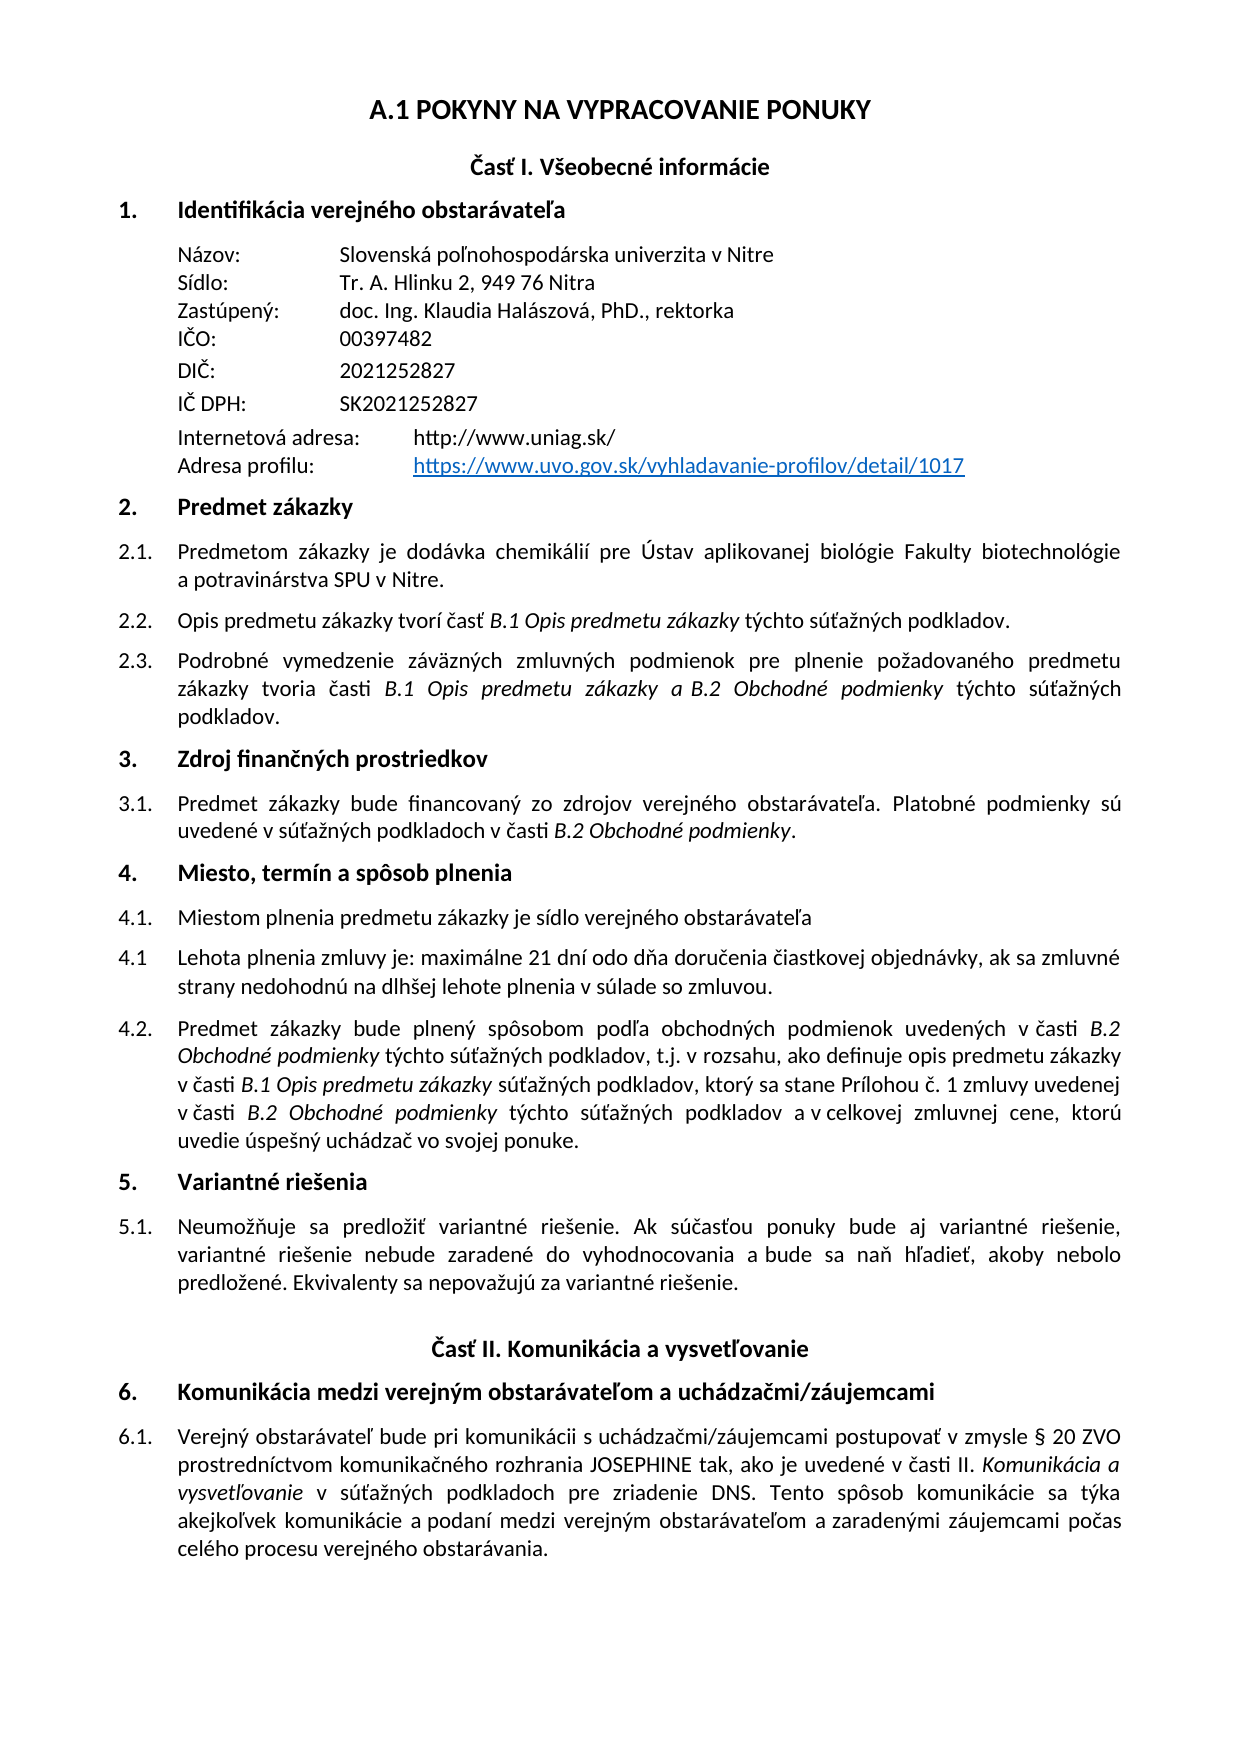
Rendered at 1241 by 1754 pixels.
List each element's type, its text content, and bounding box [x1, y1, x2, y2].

list Predmet zákazky bude financovaný zo zdrojov verejného obstarávateľa. Platobné podmienky sú uvedené v súťažných podkladoch v časti B.2 Obchodné podmienky. [118, 789, 1122, 845]
list Podrobné vymedzenie záväzných zmluvných podmienok pre plnenie požadovaného predmetu zákazky tvoria časti B.1 Opis predmetu zákazky a B.2 Obchodné podmienky týchto súťažných podkladov. [118, 646, 1122, 730]
text IČ DPH: SK2021252827 [118, 389, 1122, 417]
text Adresa profilu: https://www.uvo.gov.sk/vyhladavanie-profilov/detail/1017 [118, 451, 1122, 479]
list Predmet zákazky bude plnený spôsobom podľa obchodných podmienok uvedených v časti B.2 Obchodné podmienky týchto súťažných podkladov, t.j. v rozsahu, ako definuje opis predmetu zákazky v časti B.1 Opis predmetu zákazky súťažných podkladov, ktorý sa stane Prílohou č. 1 zmluvy uvedenej v časti B.2 Obchodné podmienky týchto súťažných podkladov a v celkovej zmluvnej cene, ktorú uvedie úspešný uchádzač vo svojej ponuke. [118, 1014, 1122, 1154]
list Variantné riešenia [118, 1166, 1122, 1197]
list Predmet zákazky [118, 492, 1122, 522]
list Neumožňuje sa predložiť variantné riešenie. Ak súčasťou ponuky bude aj variantné riešenie, variantné riešenie nebude zaradené do vyhodnocovania a bude sa naň hľadieť, akoby nebolo predložené. Ekvivalenty sa nepovažujú za variantné riešenie. [118, 1212, 1122, 1296]
list Identifikácia verejného obstarávateľa [118, 194, 1122, 225]
subtitle Komunikácia medzi verejným obstarávateľom a uchádzačmi/záujemcami [118, 1377, 1122, 1407]
text Internetová adresa: http://www.uniag.sk/ [118, 423, 1122, 451]
list Lehota plnenia zmluvy je: maximálne 21 dní odo dňa doručenia čiastkovej objednávky, ak sa zmluvné strany nedohodnú na dlhšej lehote plnenia v súlade so zmluvou. [118, 943, 1122, 1000]
list Predmetom zákazky je dodávka chemikálií pre Ústav aplikovanej biológie Fakulty biotechnológie a potravinárstva SPU v Nitre. [118, 537, 1122, 593]
text DIČ: 2021252827 [118, 357, 1122, 384]
list Zdroj finančných prostriedkov [118, 743, 1122, 773]
text Časť I. Všeobecné informácie [118, 152, 1122, 182]
text Názov: Slovenská poľnohospodárska univerzita v Nitre [118, 240, 1122, 268]
text Zastúpený: doc. Ing. Klaudia Halászová, PhD., rektorka [118, 296, 1122, 324]
text Sídlo: Tr. A. Hlinku 2, 949 76 Nitra [118, 268, 1122, 296]
text Časť II. Komunikácia a vysvetľovanie [118, 1333, 1122, 1364]
list Miestom plnenia predmetu zákazky je sídlo verejného obstarávateľa [118, 903, 1122, 931]
text A.1 POKYNY NA VYPRACOVANIE PONUKY [118, 91, 1122, 127]
list Opis predmetu zákazky tvorí časť B.1 Opis predmetu zákazky týchto súťažných podkladov. [118, 606, 1122, 634]
text IČO: 00397482 [118, 324, 1122, 352]
list Verejný obstarávateľ bude pri komunikácii s uchádzačmi/záujemcami postupovať v zmysle § 20 ZVO prostredníctvom komunikačného rozhrania JOSEPHINE tak, ako je uvedené v časti II. Komunikácia a vysvetľovanie v súťažných podkladoch pre zriadenie DNS. Tento spôsob komunikácie sa týka akejkoľvek komunikácie a podaní medzi verejným obstarávateľom a zaradenými záujemcami počas celého procesu verejného obstarávania. [118, 1422, 1122, 1562]
list Miesto, termín a spôsob plnenia [118, 857, 1122, 888]
